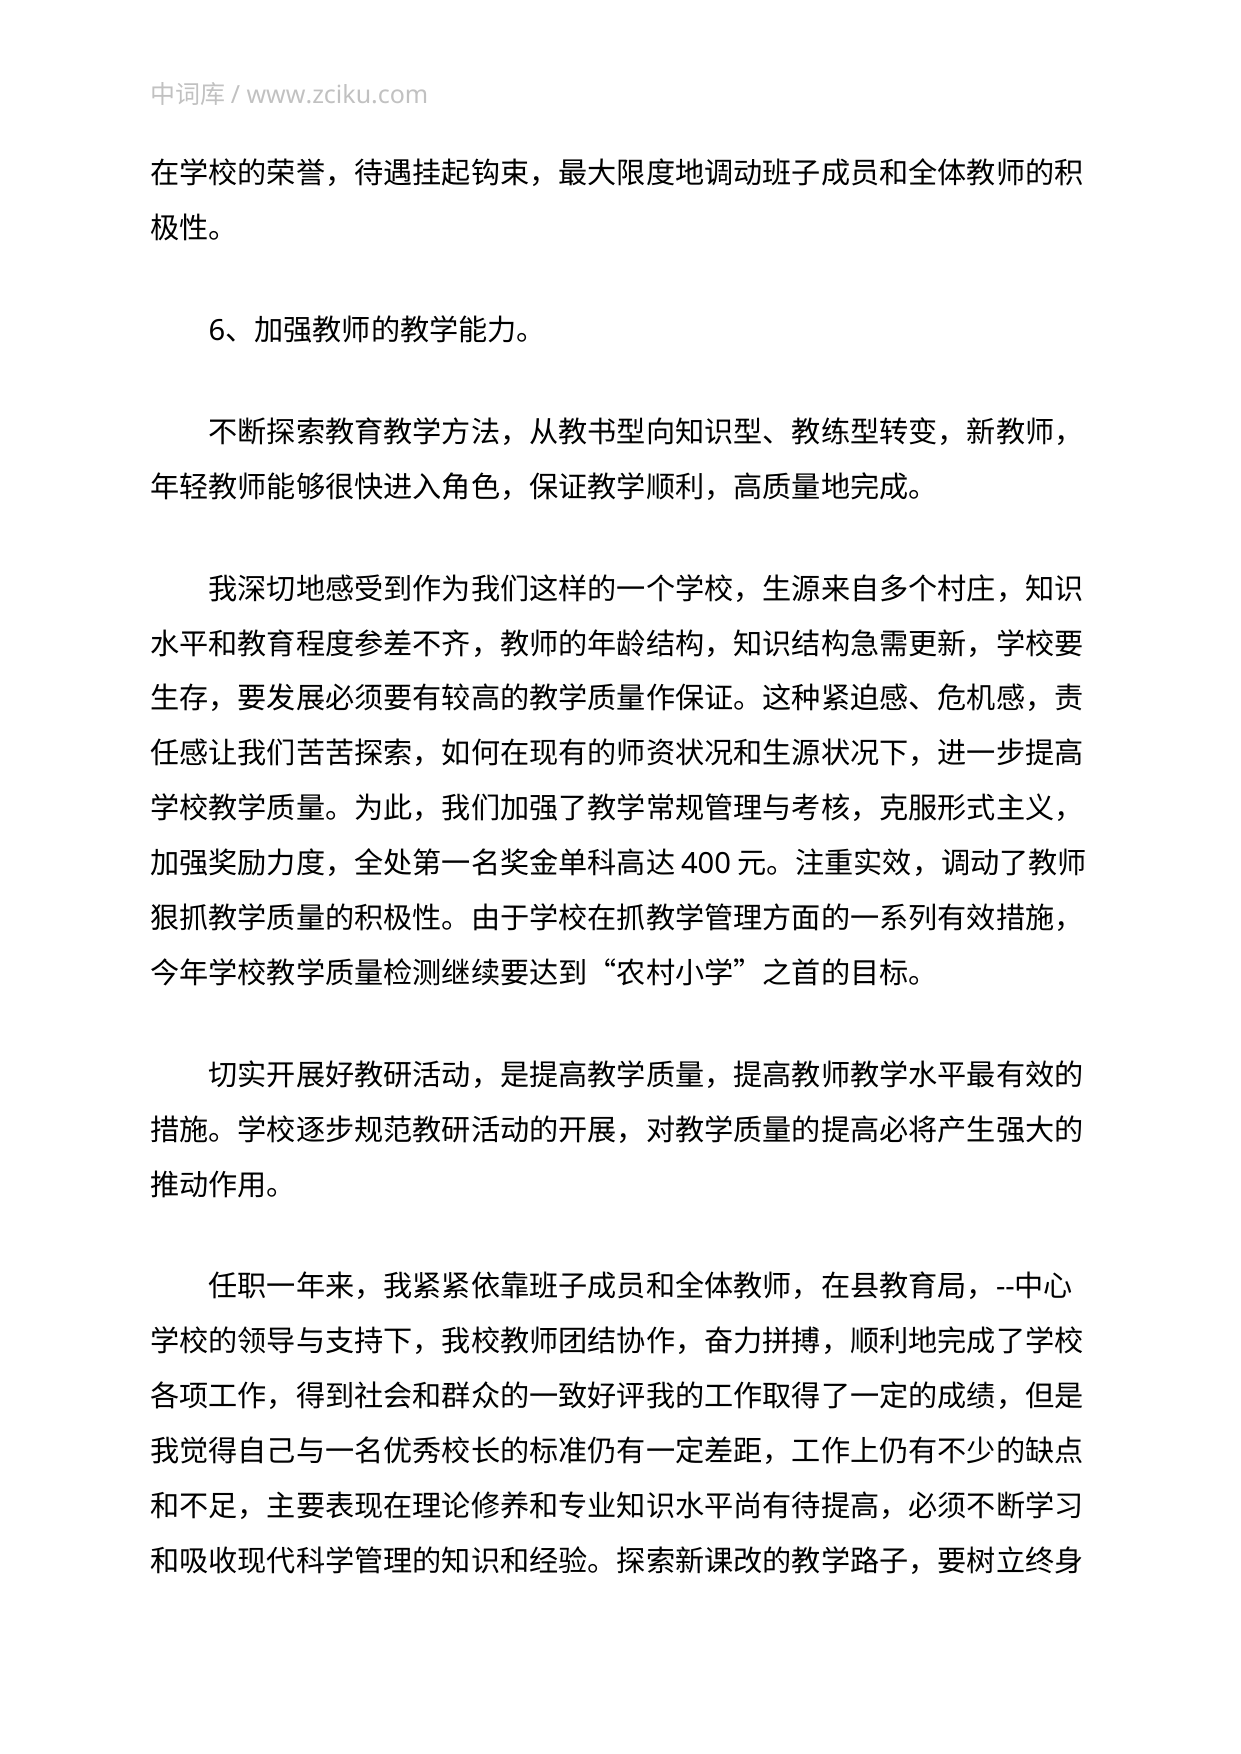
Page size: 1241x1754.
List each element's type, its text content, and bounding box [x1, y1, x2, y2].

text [150, 1263, 1090, 1580]
text 切实开展好教研活动，是提高教学质量，提高教师教学水平最有效的措施。学校逐步规范教研活动的开展，对教学质量的提高必将产生强大的推动作用。 [150, 1051, 1090, 1203]
text 我深切地感受到作为我们这样的一个学校，生源来自多个村庄，知识水平和教育程度参差不齐，教师的年龄结构，知识结构急需更新，学校要生存，要发展必须要有较高的教学质量作保证。这种紧迫感、危机感，责任感让我们苦苦探索，如何在现有的师资状况和生源状况下，进一步提高学校教学质量。为此，我们加强了教学常规管理与考核，克服形式主义，加强奖励力度，全处第一名奖金单科高达400元。注重实效，调动了教师狠抓教学质量的积极性。由于学校在抓教学管理方面的一系列有效措施，今年学校教学质量检测继续要达到“农村小学”之首的目标。 [150, 565, 1090, 992]
text 6、加强教师的教学能力。 [150, 307, 1090, 349]
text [150, 150, 1090, 247]
text 不断探索教育教学方法，从教书型向知识型、教练型转变，新教师，年轻教师能够很快进入角色，保证教学顺利，高质量地完成。 [150, 409, 1090, 506]
